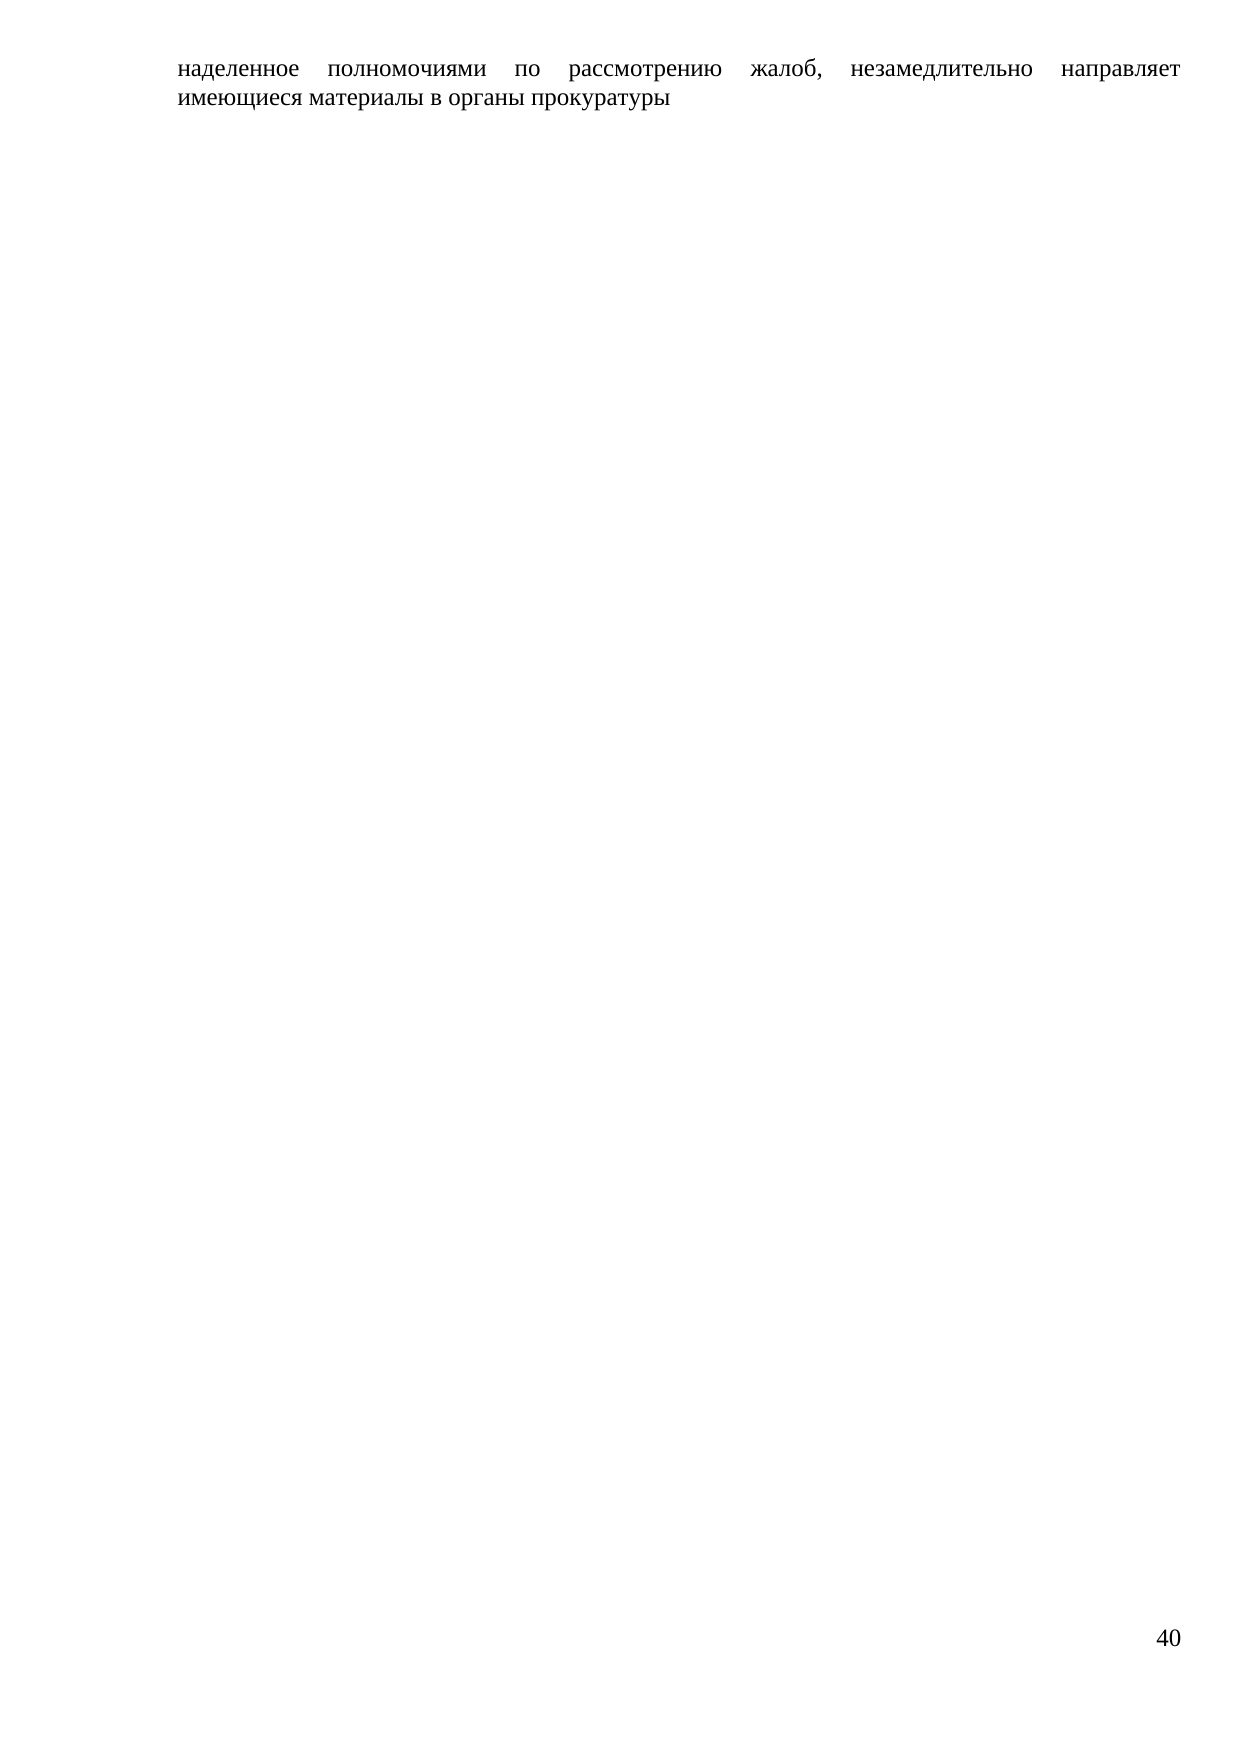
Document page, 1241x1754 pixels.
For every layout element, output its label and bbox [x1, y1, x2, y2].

text [177, 53, 1181, 111]
